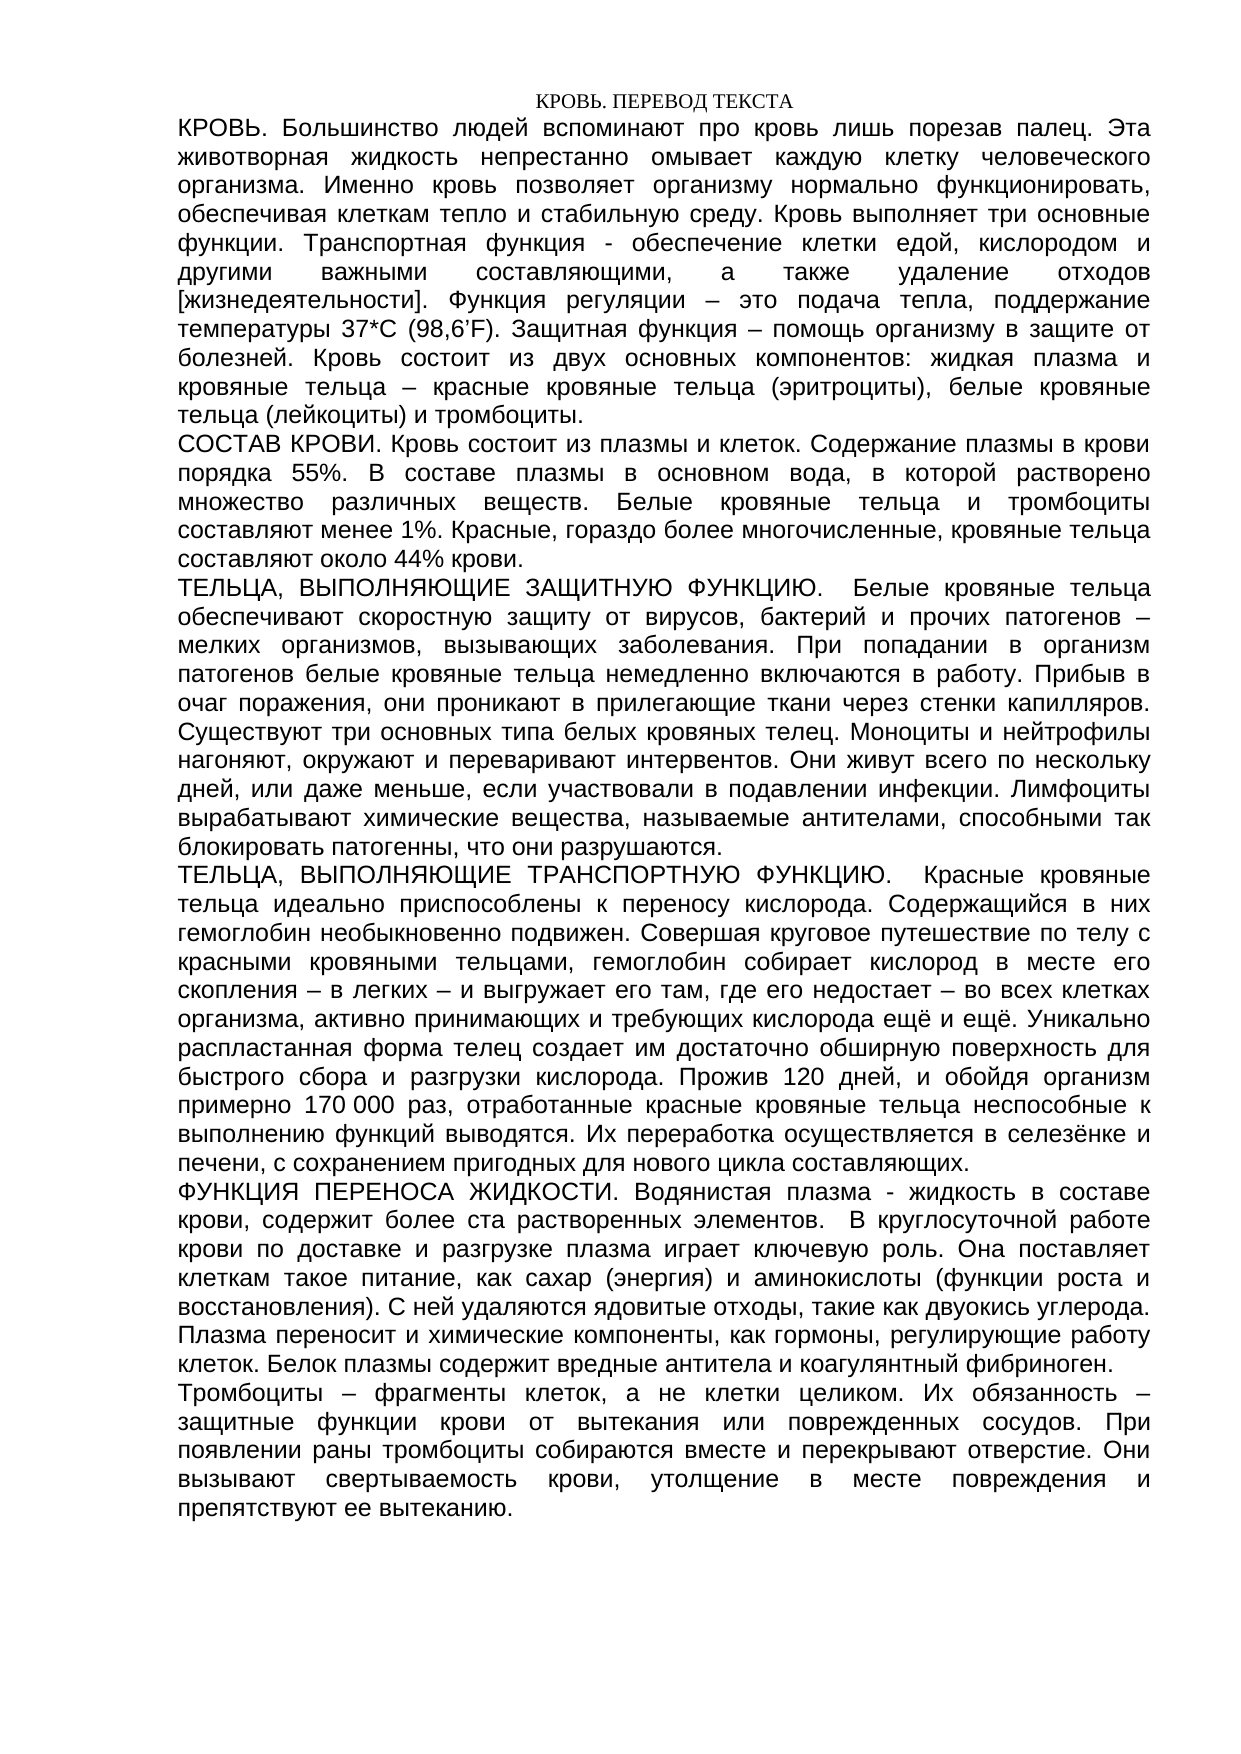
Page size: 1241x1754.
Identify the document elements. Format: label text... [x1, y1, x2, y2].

text ТЕЛЬЦА, ВЫПОЛНЯЮЩИЕ ТРАНСПОРТНУЮ ФУНКЦИЮ. Красные кровяные тельца идеально приспособлены к переносу кислорода. Содержащийся в них гемоглобин необыкновенно подвижен. Совершая круговое путешествие по телу с красными кровяными тельцами, гемоглобин собирает кислород в месте его скопления – в легких – и выгружает его там, где его недостает – во всех клетках организма, активно принимающих и требующих кислорода ещё и ещё. Уникально распластанная форма телец создает им достаточно обширную поверхность для быстрого сбора и разгрузки кислорода. Прожив 120 дней, и обойдя организм примерно 170 000 раз, отработанные красные кровяные тельца неспособные к выполнению функций выводятся. Их переработка осуществляется в селезёнке и печени, с сохранением пригодных для нового цикла составляющих. [177, 860, 1152, 1176]
text ТЕЛЬЦА, ВЫПОЛНЯЮЩИЕ ЗАЩИТНУЮ ФУНКЦИЮ. Белые кровяные тельца обеспечивают скоростную защиту от вирусов, бактерий и прочих патогенов – мелких организмов, вызывающих заболевания. При попадании в организм патогенов белые кровяные тельца немедленно включаются в работу. Прибыв в очаг поражения, они проникают в прилегающие ткани через стенки капилляров. Существуют три основных типа белых кровяных телец. Моноциты и нейтрофилы нагоняют, окружают и переваривают интервентов. Они живут всего по нескольку дней, или даже меньше, если участвовали в подавлении инфекции. Лимфоциты вырабатывают химические вещества, называемые антителами, способными так блокировать патогенны, что они разрушаются. [177, 573, 1152, 860]
text Тромбоциты – фрагменты клеток, а не клетки целиком. Их обязанность – защитные функции крови от вытекания или поврежденных сосудов. При появлении раны тромбоциты собираются вместе и перекрывают отверстие. Они вызывают свертываемость крови, утолщение в месте повреждения и препятствуют ее вытеканию. [177, 1378, 1152, 1521]
text КРОВЬ. Большинство людей вспоминают про кровь лишь порезав палец. Эта животворная жидкость непрестанно омывает каждую клетку человеческого организма. Именно кровь позволяет организму нормально функционировать, обеспечивая клеткам тепло и стабильную среду. Кровь выполняет три основные функции. Транспортная функция - обеспечение клетки едой, кислородом и другими важными составляющими, а также удаление отходов [жизнедеятельности]. Функция регуляции – это подача тепла, поддержание температуры 37*C (98,6’F). Защитная функция – помощь организму в защите от болезней. Кровь состоит из двух основных компонентов: жидкая плазма и кровяные тельца – красные кровяные тельца (эритроциты), белые кровяные тельца (лейкоциты) и тромбоциты. [177, 113, 1152, 429]
text СОСТАВ КРОВИ. Кровь состоит из плазмы и клеток. Содержание плазмы в крови порядка 55%. В составе плазмы в основном вода, в которой растворено множество различных веществ. Белые кровяные тельца и тромбоциты составляют менее 1%. Красные, гораздо более многочисленные, кровяные тельца составляют около 44% крови. [177, 429, 1152, 573]
text ФУНКЦИЯ ПЕРЕНОСА ЖИДКОСТИ. Водянистая плазма - жидкость в составе крови, содержит более ста растворенных элементов. В круглосуточной работе крови по доставке и разгрузке плазма играет ключевую роль. Она поставляет клеткам такое питание, как сахар (энергия) и аминокислоты (функции роста и восстановления). С ней удаляются ядовитые отходы, такие как двуокись углерода. Плазма переносит и химические компоненты, как гормоны, регулирующие работу клеток. Белок плазмы содержит вредные антитела и коагулянтный фибриноген. [177, 1176, 1152, 1378]
text КРОВЬ. ПЕРЕВОД ТЕКСТА [177, 89, 1152, 113]
